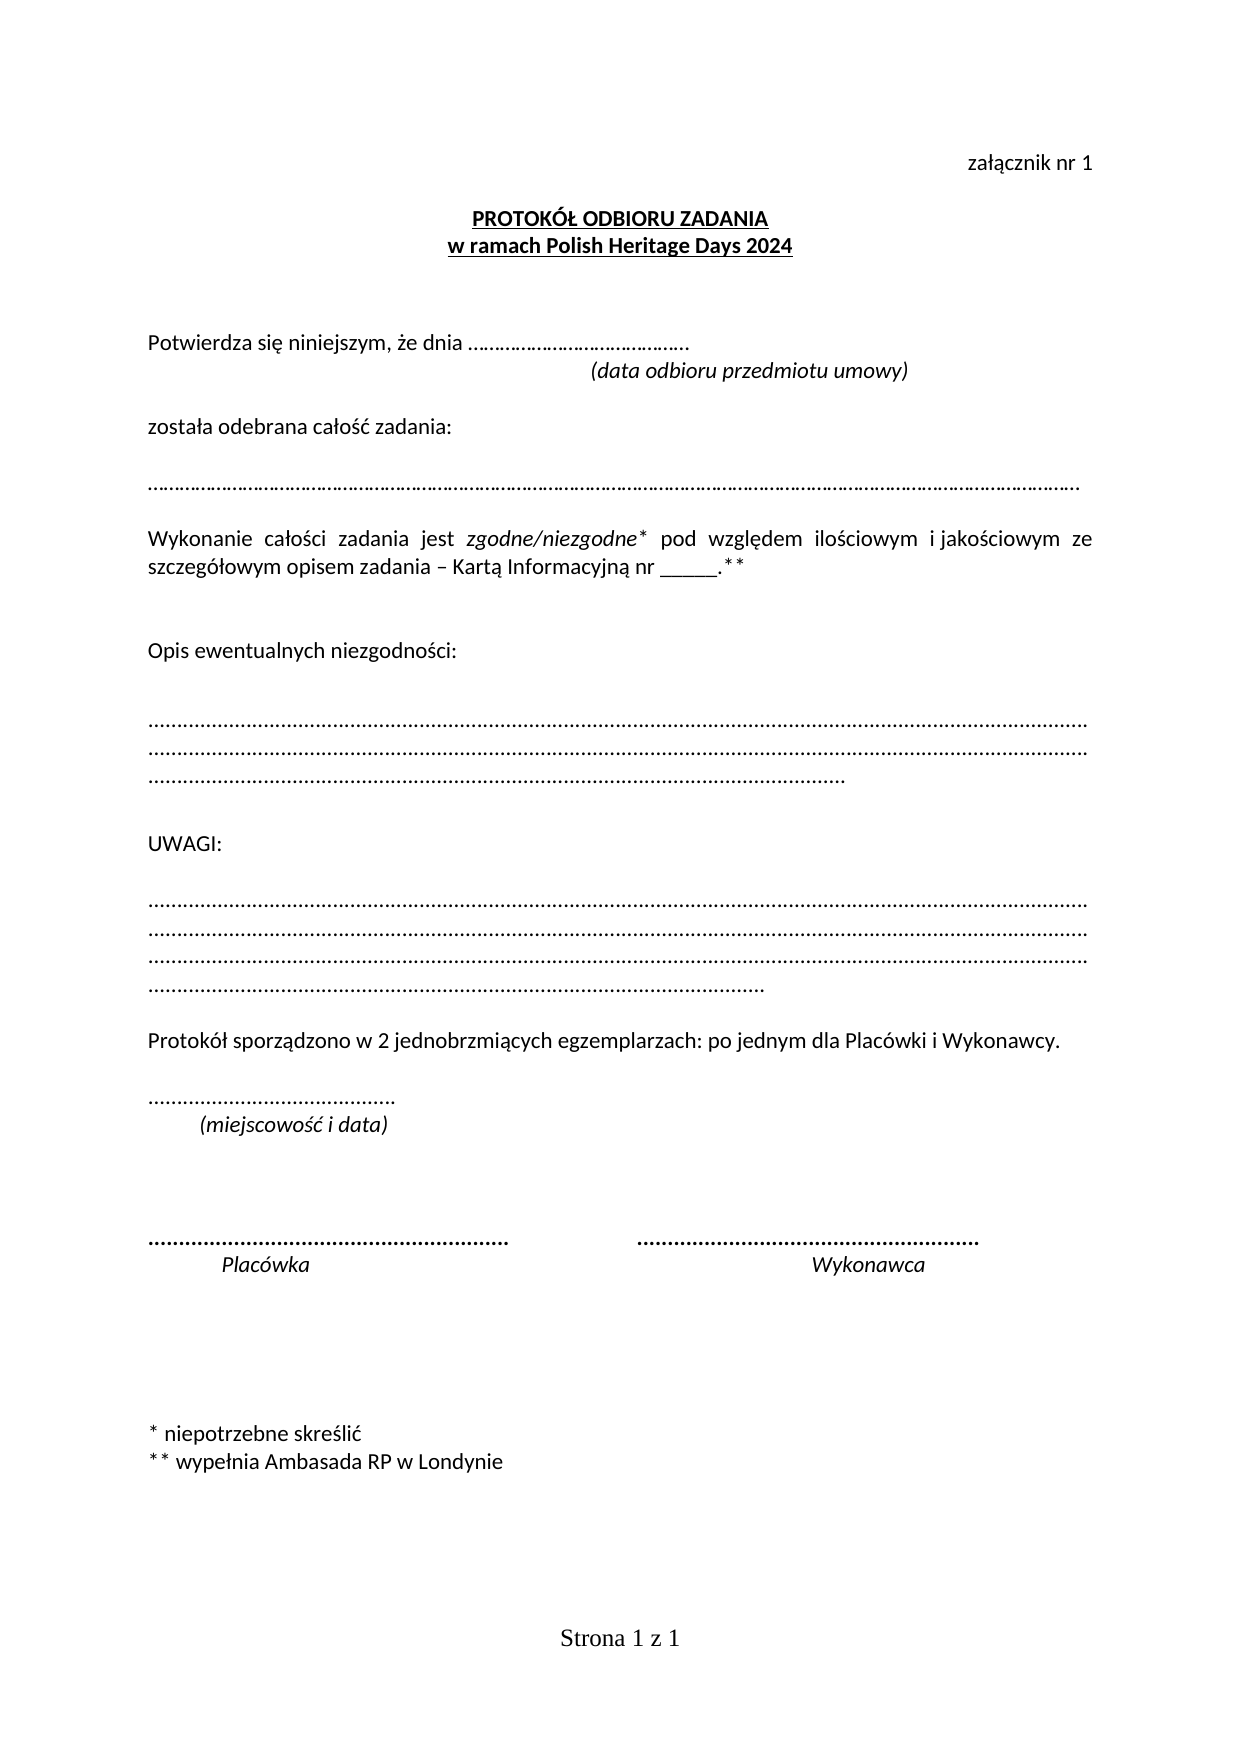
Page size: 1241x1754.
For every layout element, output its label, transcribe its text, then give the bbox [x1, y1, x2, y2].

text ........................................... [148, 1082, 1093, 1110]
text PROTOKÓŁ ODBIORU ZADANIA [148, 204, 1093, 232]
text ........................................................... ........................................................ [148, 1223, 1093, 1251]
text Protokół sporządzono w 2 jednobrzmiących egzemplarzach: po jednym dla Placówki i Wykonawcy. [148, 1026, 1093, 1054]
text (data odbioru przedmiotu umowy) [148, 356, 1093, 384]
text (miejscowość i data) [148, 1110, 1093, 1138]
text * niepotrzebne skreślić [148, 1419, 1093, 1447]
text Potwierdza się niniejszym, że dnia …………………………………… [148, 328, 1093, 356]
text załącznik nr 1 [148, 148, 1093, 176]
text ............................................................................................................................................................................................................................................................................................................................................................................................................................................................... [148, 705, 1093, 789]
text Wykonanie całości zadania jest zgodne/niezgodne* pod względem ilościowym i jakościowym ze szczegółowym opisem zadania – Kartą Informacyjną nr _____.** [148, 524, 1093, 580]
text UWAGI: [148, 829, 1093, 858]
text …………………………………………………………………………………………………………………………………………………………… [148, 468, 1093, 496]
text w ramach Polish Heritage Days 2024 [148, 232, 1093, 260]
text ** wypełnia Ambasada RP w Londynie [148, 1447, 1093, 1475]
text została odebrana całość zadania: [148, 412, 1093, 440]
text Placówka Wykonawca [148, 1251, 1093, 1279]
text Opis ewentualnych niezgodności: [148, 636, 1093, 664]
text .................................................................................................................................................................................................................................................................................................................................................................................................................................................................................................................................................................................................................... [148, 886, 1093, 998]
